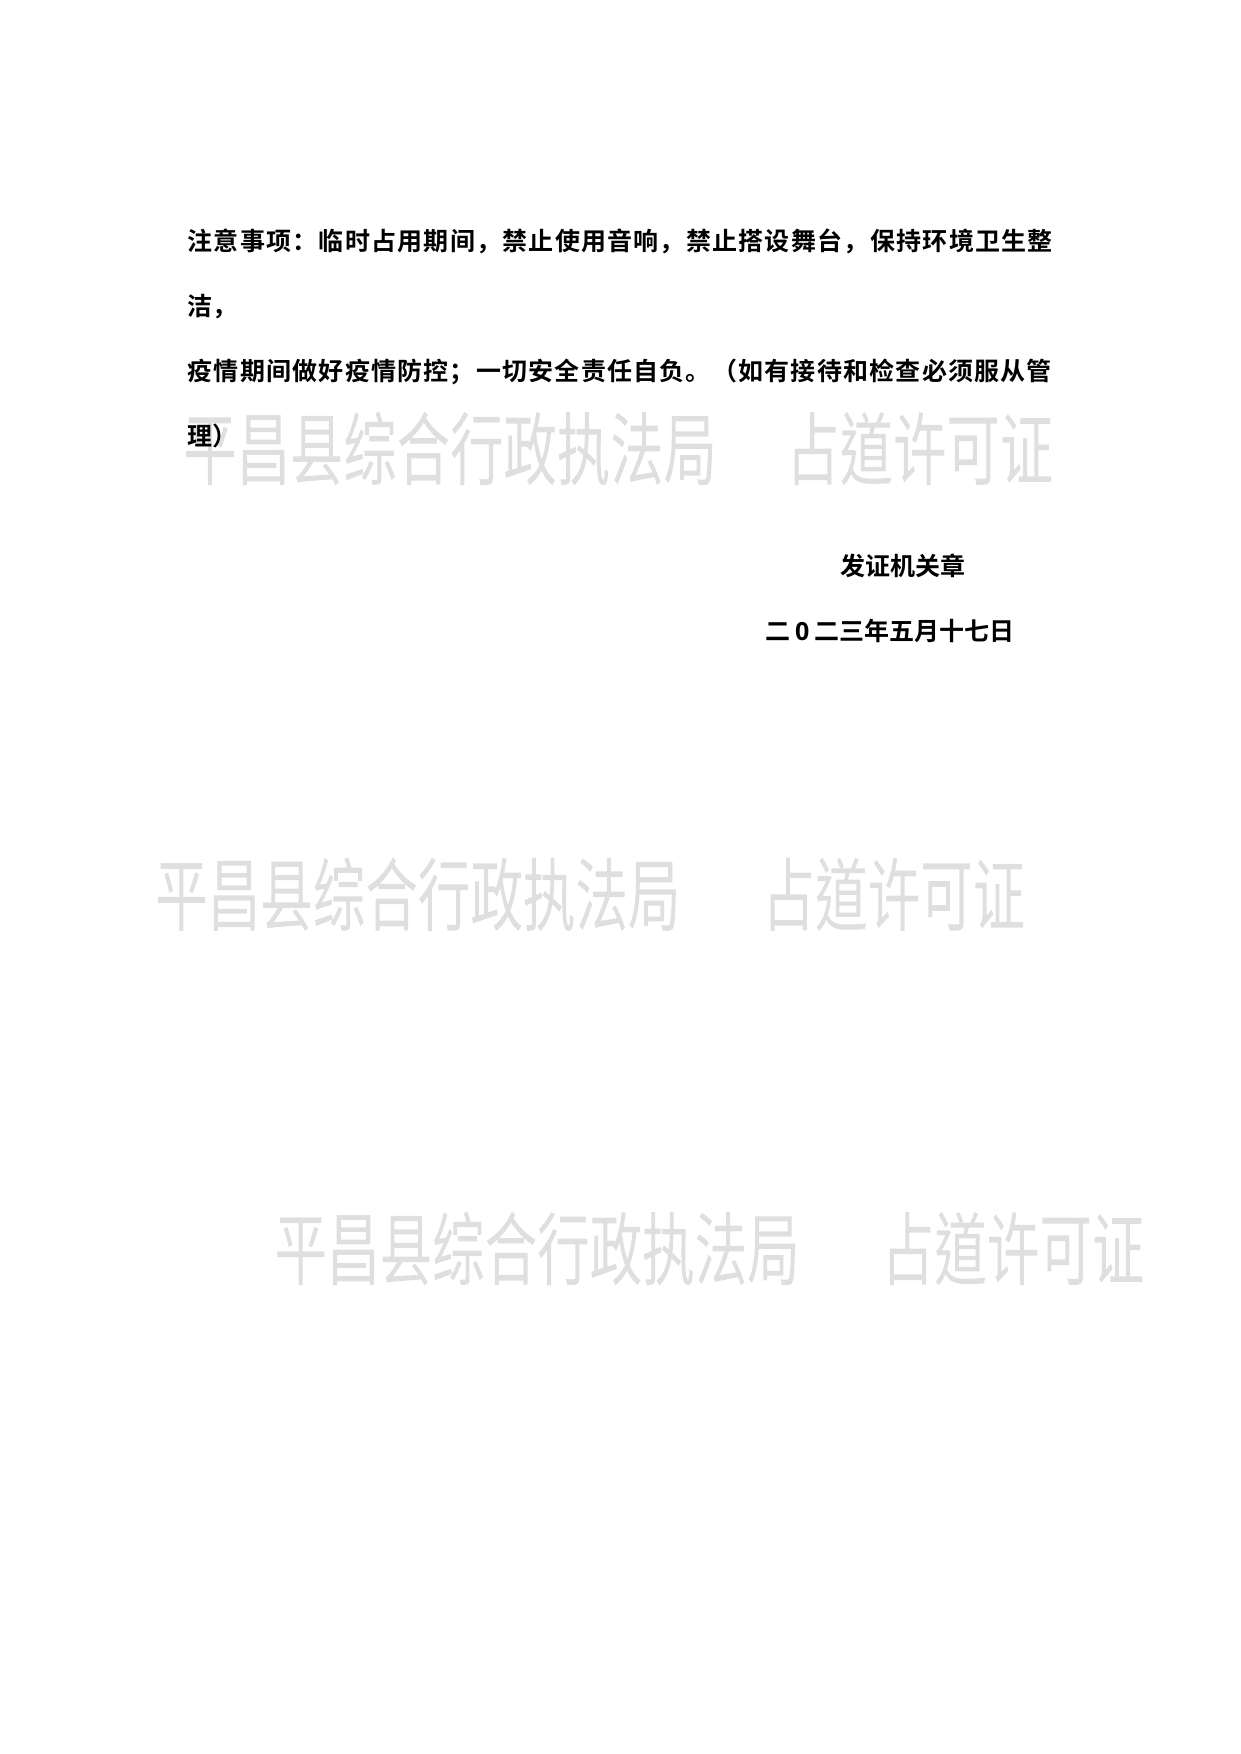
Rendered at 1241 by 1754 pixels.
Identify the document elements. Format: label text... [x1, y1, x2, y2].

text 疫情期间做好疫情防控；一切安全责任自负。（如有接待和检查必须服从管理） [187, 337, 1053, 467]
text 注意事项：临时占用期间，禁止使用音响，禁止搭设舞台，保持环境卫生整洁， [187, 207, 1053, 337]
text 发证机关章 [187, 532, 1053, 597]
text 二0二三年五月十七日 [187, 597, 1053, 662]
